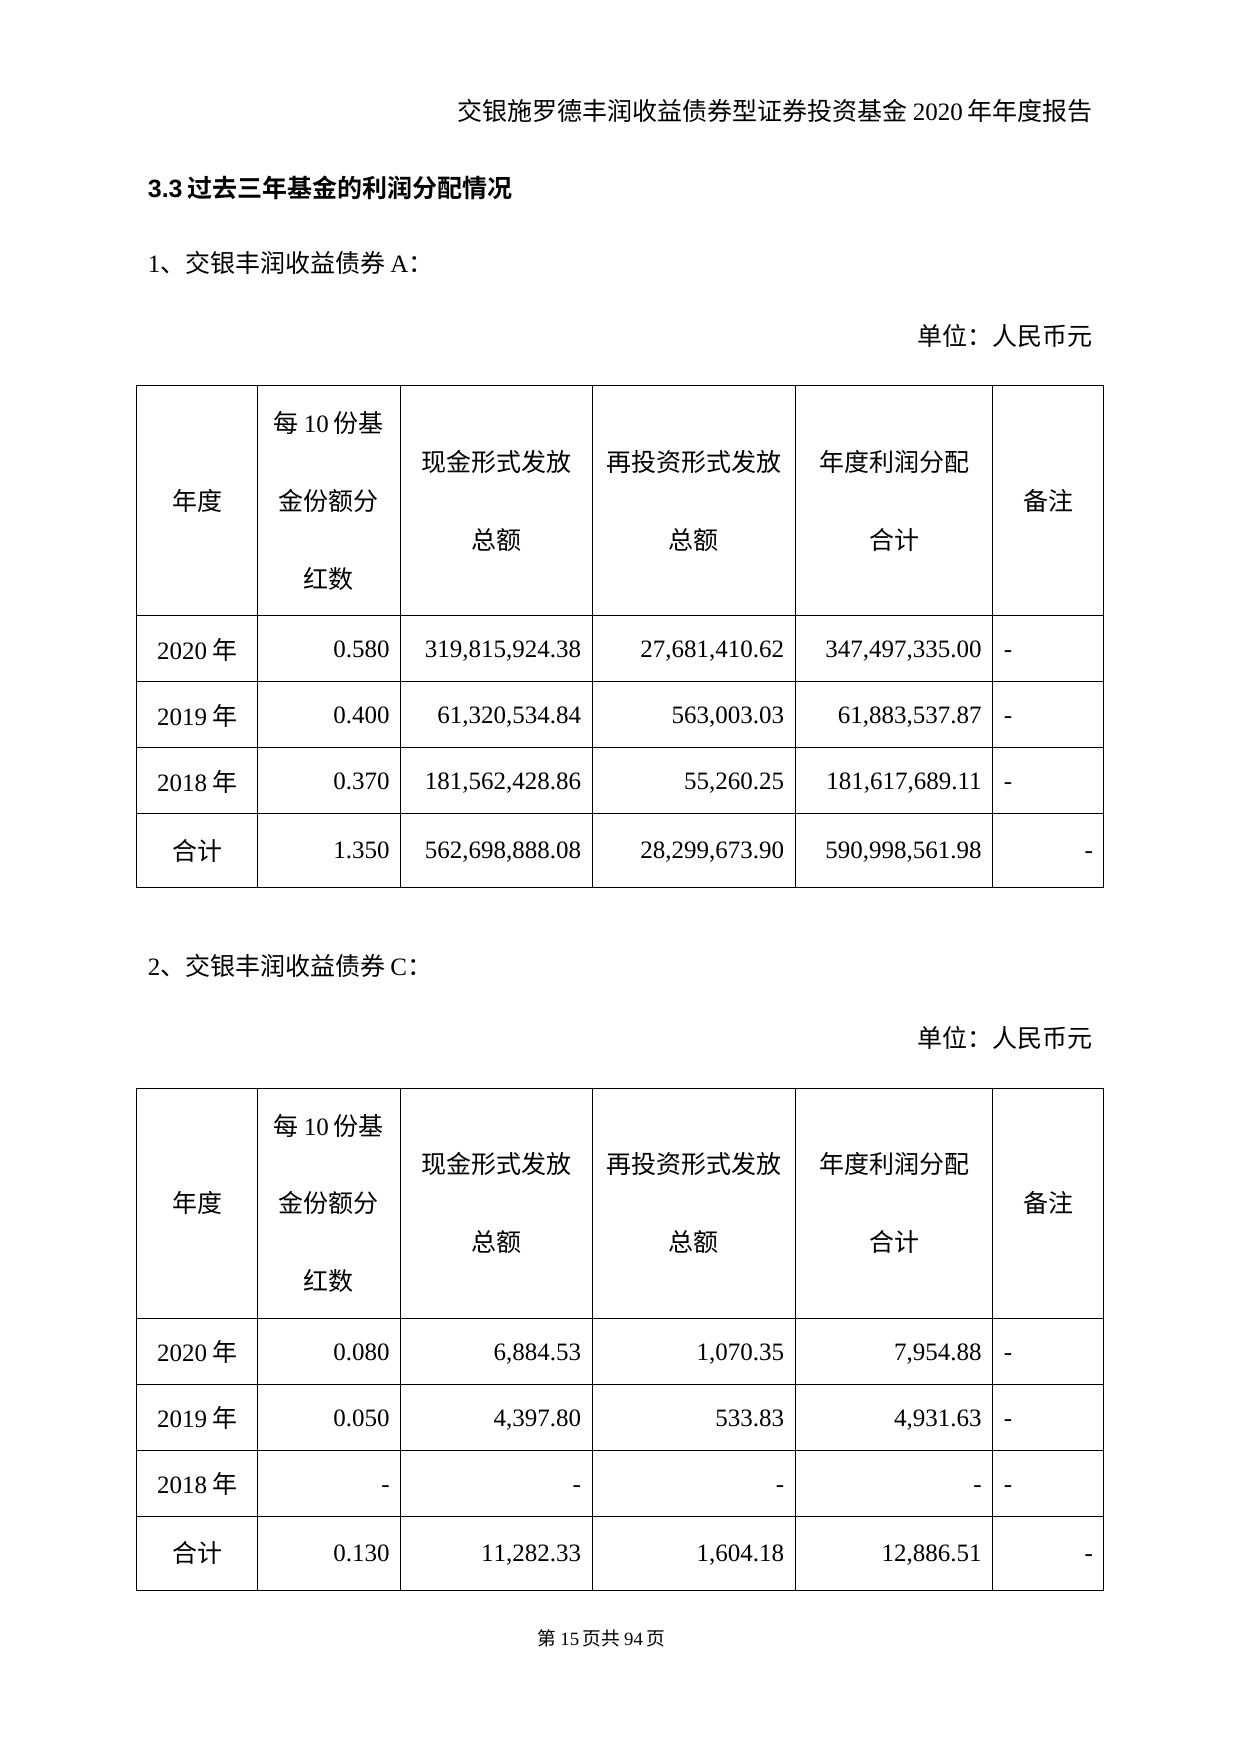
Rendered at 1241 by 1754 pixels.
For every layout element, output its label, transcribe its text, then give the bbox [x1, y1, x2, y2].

table_cell 2019年 [137, 1385, 257, 1449]
table_cell 562,698,888.08 [401, 814, 592, 887]
table_cell - [593, 1451, 795, 1516]
table_header 年度利润分配合计 [796, 386, 992, 615]
text 单位：人民币元 [148, 302, 1092, 367]
table_cell 347,497,335.00 [796, 616, 992, 681]
table_cell - [993, 814, 1103, 887]
table_header 备注 [993, 1089, 1103, 1317]
text 2、交银丰润收益债券C： [148, 932, 1092, 997]
table_header 再投资形式发放总额 [593, 386, 795, 615]
table_cell - [993, 616, 1103, 681]
table_cell 0.080 [258, 1319, 400, 1383]
table_header 年度 [137, 386, 257, 615]
table_header 现金形式发放总额 [401, 1089, 592, 1317]
table_header 再投资形式发放总额 [593, 1089, 795, 1317]
table_cell - [401, 1451, 592, 1516]
table_header 每10份基金份额分红数 [258, 386, 400, 615]
table_cell 1.350 [258, 814, 400, 887]
table_cell 4,931.63 [796, 1385, 992, 1449]
table_cell 61,883,537.87 [796, 682, 992, 747]
table_cell 55,260.25 [593, 748, 795, 813]
table_header 现金形式发放总额 [401, 386, 592, 615]
subtitle 3.3过去三年基金的利润分配情况 [148, 154, 1092, 219]
table_header 年度利润分配合计 [796, 1089, 992, 1317]
table_cell 1,604.18 [593, 1517, 795, 1589]
table_cell 0.580 [258, 616, 400, 681]
table_cell 0.400 [258, 682, 400, 747]
text 单位：人民币元 [148, 1004, 1092, 1069]
table_cell 2018年 [137, 748, 257, 813]
table_cell - [796, 1451, 992, 1516]
text 1、交银丰润收益债券A： [148, 229, 1092, 294]
table_cell 4,397.80 [401, 1385, 592, 1449]
table_cell 合计 [137, 1517, 257, 1589]
table_cell 1,070.35 [593, 1319, 795, 1383]
table_cell 7,954.88 [796, 1319, 992, 1383]
table_cell 0.050 [258, 1385, 400, 1449]
table_cell - [993, 1517, 1103, 1589]
table_cell - [258, 1451, 400, 1516]
table_cell 11,282.33 [401, 1517, 592, 1589]
table_cell 合计 [137, 814, 257, 887]
table_cell 2020年 [137, 616, 257, 681]
table_cell 181,562,428.86 [401, 748, 592, 813]
table_cell 2018年 [137, 1451, 257, 1516]
table_header 年度 [137, 1089, 257, 1317]
table_cell 319,815,924.38 [401, 616, 592, 681]
table_cell 6,884.53 [401, 1319, 592, 1383]
table_cell - [993, 682, 1103, 747]
table_header 每10份基金份额分红数 [258, 1089, 400, 1317]
table_cell 61,320,534.84 [401, 682, 592, 747]
table_cell 2019年 [137, 682, 257, 747]
table_cell 27,681,410.62 [593, 616, 795, 681]
table_cell - [993, 748, 1103, 813]
table_header 备注 [993, 386, 1103, 615]
table_cell 12,886.51 [796, 1517, 992, 1589]
table_cell 0.370 [258, 748, 400, 813]
table_cell - [993, 1385, 1103, 1449]
table_cell - [993, 1319, 1103, 1383]
table_cell 563,003.03 [593, 682, 795, 747]
table_cell 181,617,689.11 [796, 748, 992, 813]
table_cell 2020年 [137, 1319, 257, 1383]
table_cell 28,299,673.90 [593, 814, 795, 887]
table_cell 0.130 [258, 1517, 400, 1589]
table_cell 590,998,561.98 [796, 814, 992, 887]
table_cell 533.83 [593, 1385, 795, 1449]
table_cell - [993, 1451, 1103, 1516]
